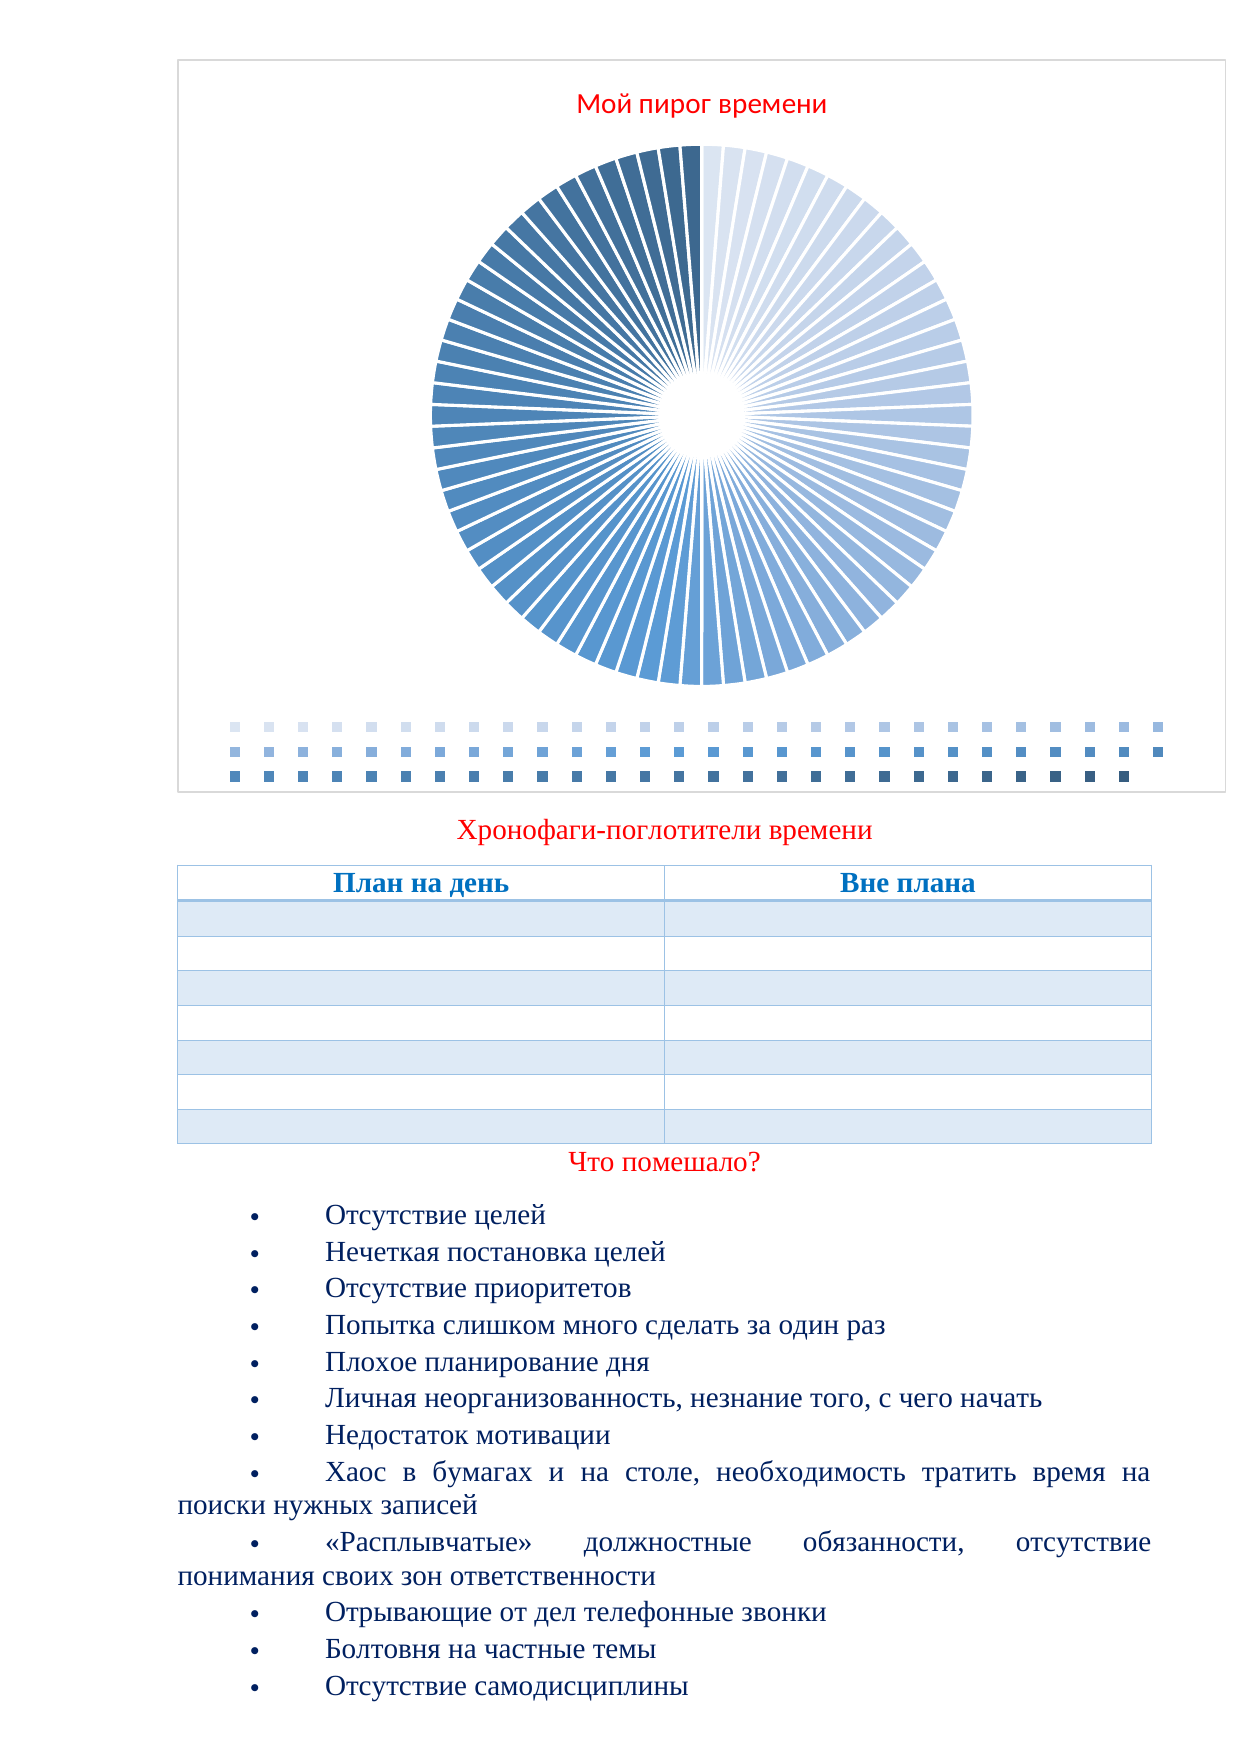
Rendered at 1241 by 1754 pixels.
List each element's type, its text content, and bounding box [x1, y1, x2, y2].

table_cell [665, 902, 1151, 936]
table_cell [178, 1041, 664, 1074]
list Отсутствие целей [177, 1197, 1152, 1231]
list «Расплывчатые» должностные обязанности, отсутствие понимания своих зон ответственности [177, 1524, 1152, 1591]
table_cell [665, 1006, 1151, 1039]
table_cell [178, 971, 664, 1005]
table_cell [178, 1006, 664, 1039]
table_header Вне плана [665, 866, 1151, 899]
list Отрывающие от дел телефонные звонки [177, 1594, 1152, 1628]
table_cell [665, 937, 1151, 970]
list Хаос в бумагах и на столе, необходимость тратить время на поиски нужных записей [177, 1454, 1152, 1521]
list Личная неорганизованность, незнание того, с чего начать [177, 1381, 1152, 1414]
table_cell [665, 1110, 1151, 1143]
table_cell [665, 1041, 1151, 1074]
list Нечеткая постановка целей [177, 1234, 1152, 1267]
table_cell [178, 1110, 664, 1143]
table_cell [665, 1075, 1151, 1109]
table_cell [665, 971, 1151, 1005]
list Плохое планирование дня [177, 1344, 1152, 1377]
table_cell [178, 1075, 664, 1109]
table_cell [178, 937, 664, 970]
list Отсутствие самодисциплины [177, 1668, 1152, 1701]
list Болтовня на частные темы [177, 1631, 1152, 1664]
text Что помешало? [177, 1144, 1152, 1178]
list Попытка слишком много сделать за один раз [177, 1307, 1152, 1341]
table_cell [178, 902, 664, 936]
list Недостаток мотивации [177, 1417, 1152, 1451]
list Отсутствие приоритетов [177, 1271, 1152, 1304]
text Хронофаги-поглотители времени [177, 812, 1152, 845]
table_header План на день [178, 866, 664, 899]
